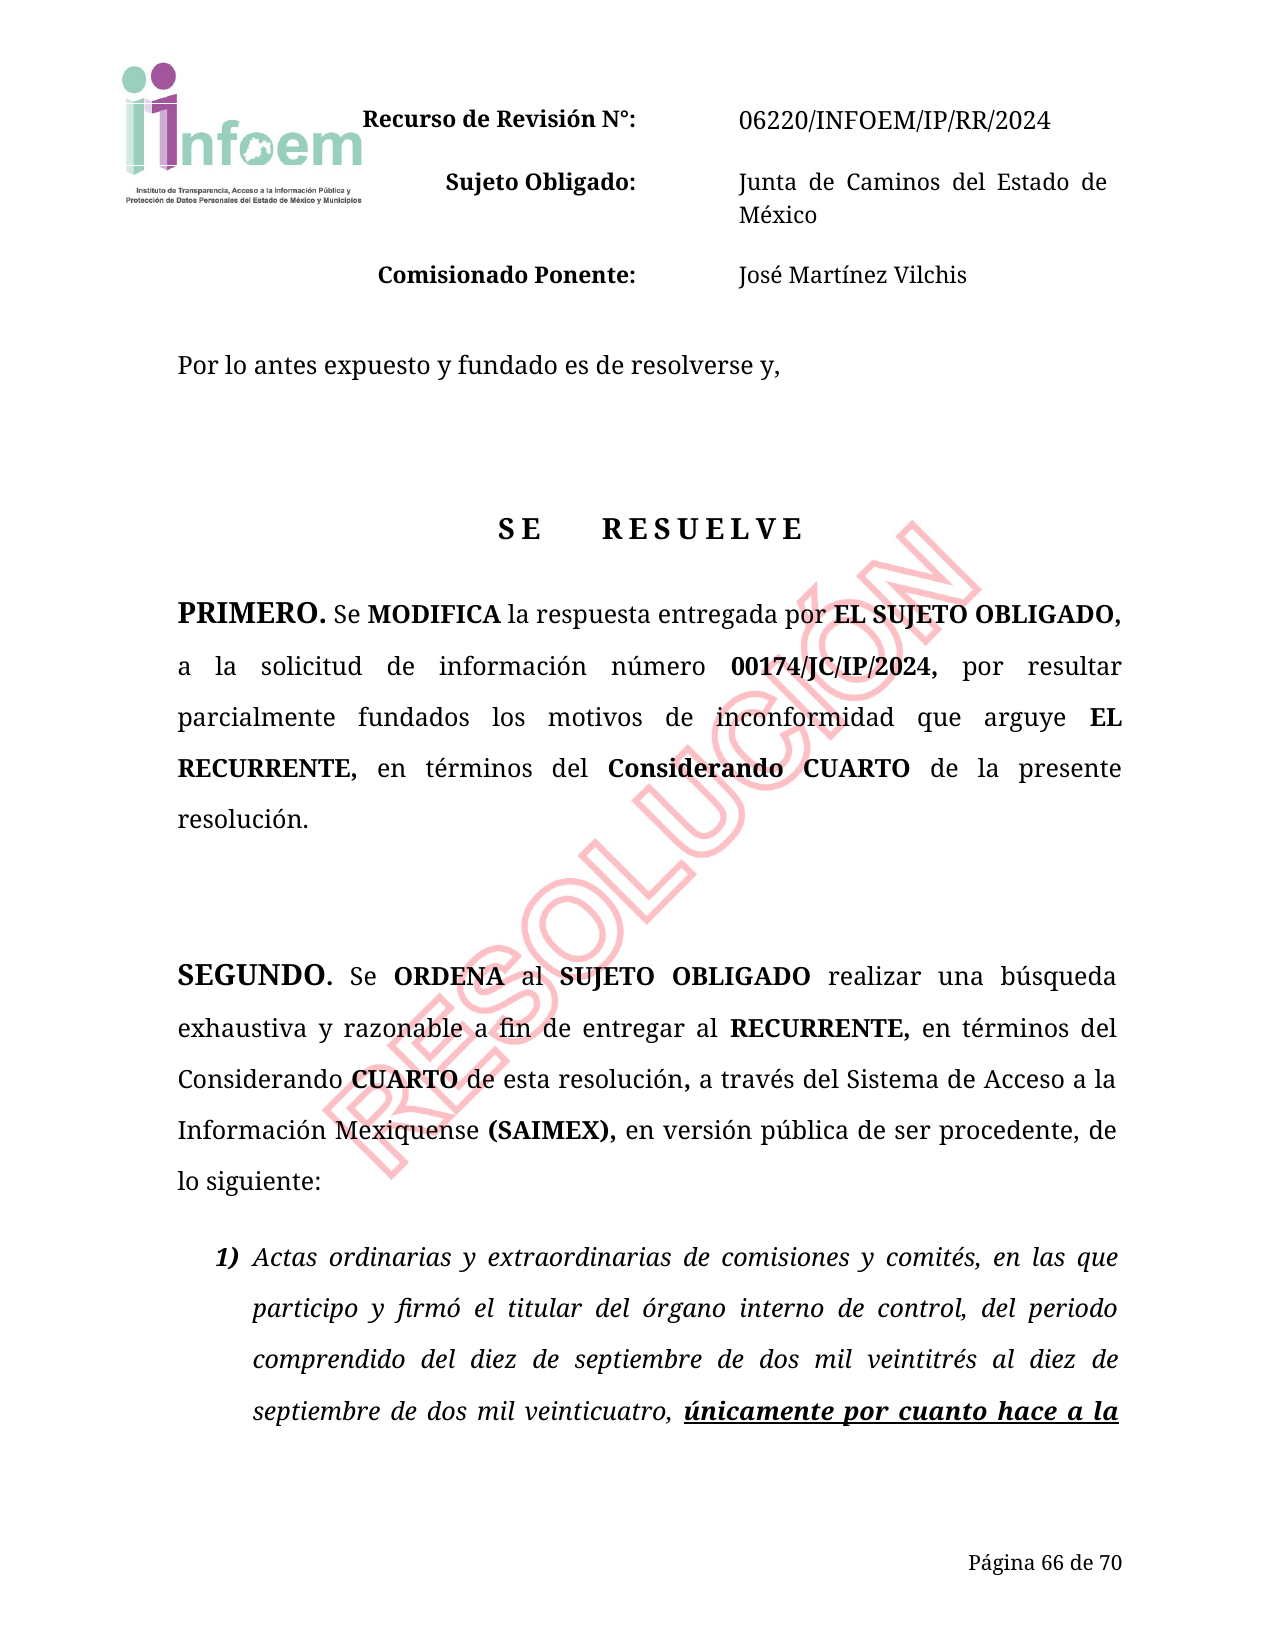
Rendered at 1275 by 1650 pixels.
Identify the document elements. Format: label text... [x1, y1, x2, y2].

picture [3, 2, 1268, 1650]
text SEGUNDO. Se ORDENA al SUJETO OBLIGADO realizar una búsqueda exhaustiva y razonable a fin de entregar al RECURRENTE, en términos del Considerando CUARTO de esta resolución, a través del Sistema de Acceso a la Información Mexiquense (SAIMEX), en versión pública de ser procedente, de lo siguiente: [177, 954, 1117, 1198]
text SE RESUELVE [177, 508, 1122, 548]
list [215, 1240, 1122, 1427]
list Por lo antes expuesto y fundado es de resolverse y, [177, 347, 1122, 381]
text PRIMERO. Se MODIFICA la respuesta entregada por EL SUJETO OBLIGADO, a la solicitud de información número 00174/JC/IP/2024, por resultar parcialmente fundados los motivos de inconformidad que arguye EL RECURRENTE, en términos del Considerando CUARTO de la presente resolución. [177, 592, 1122, 836]
